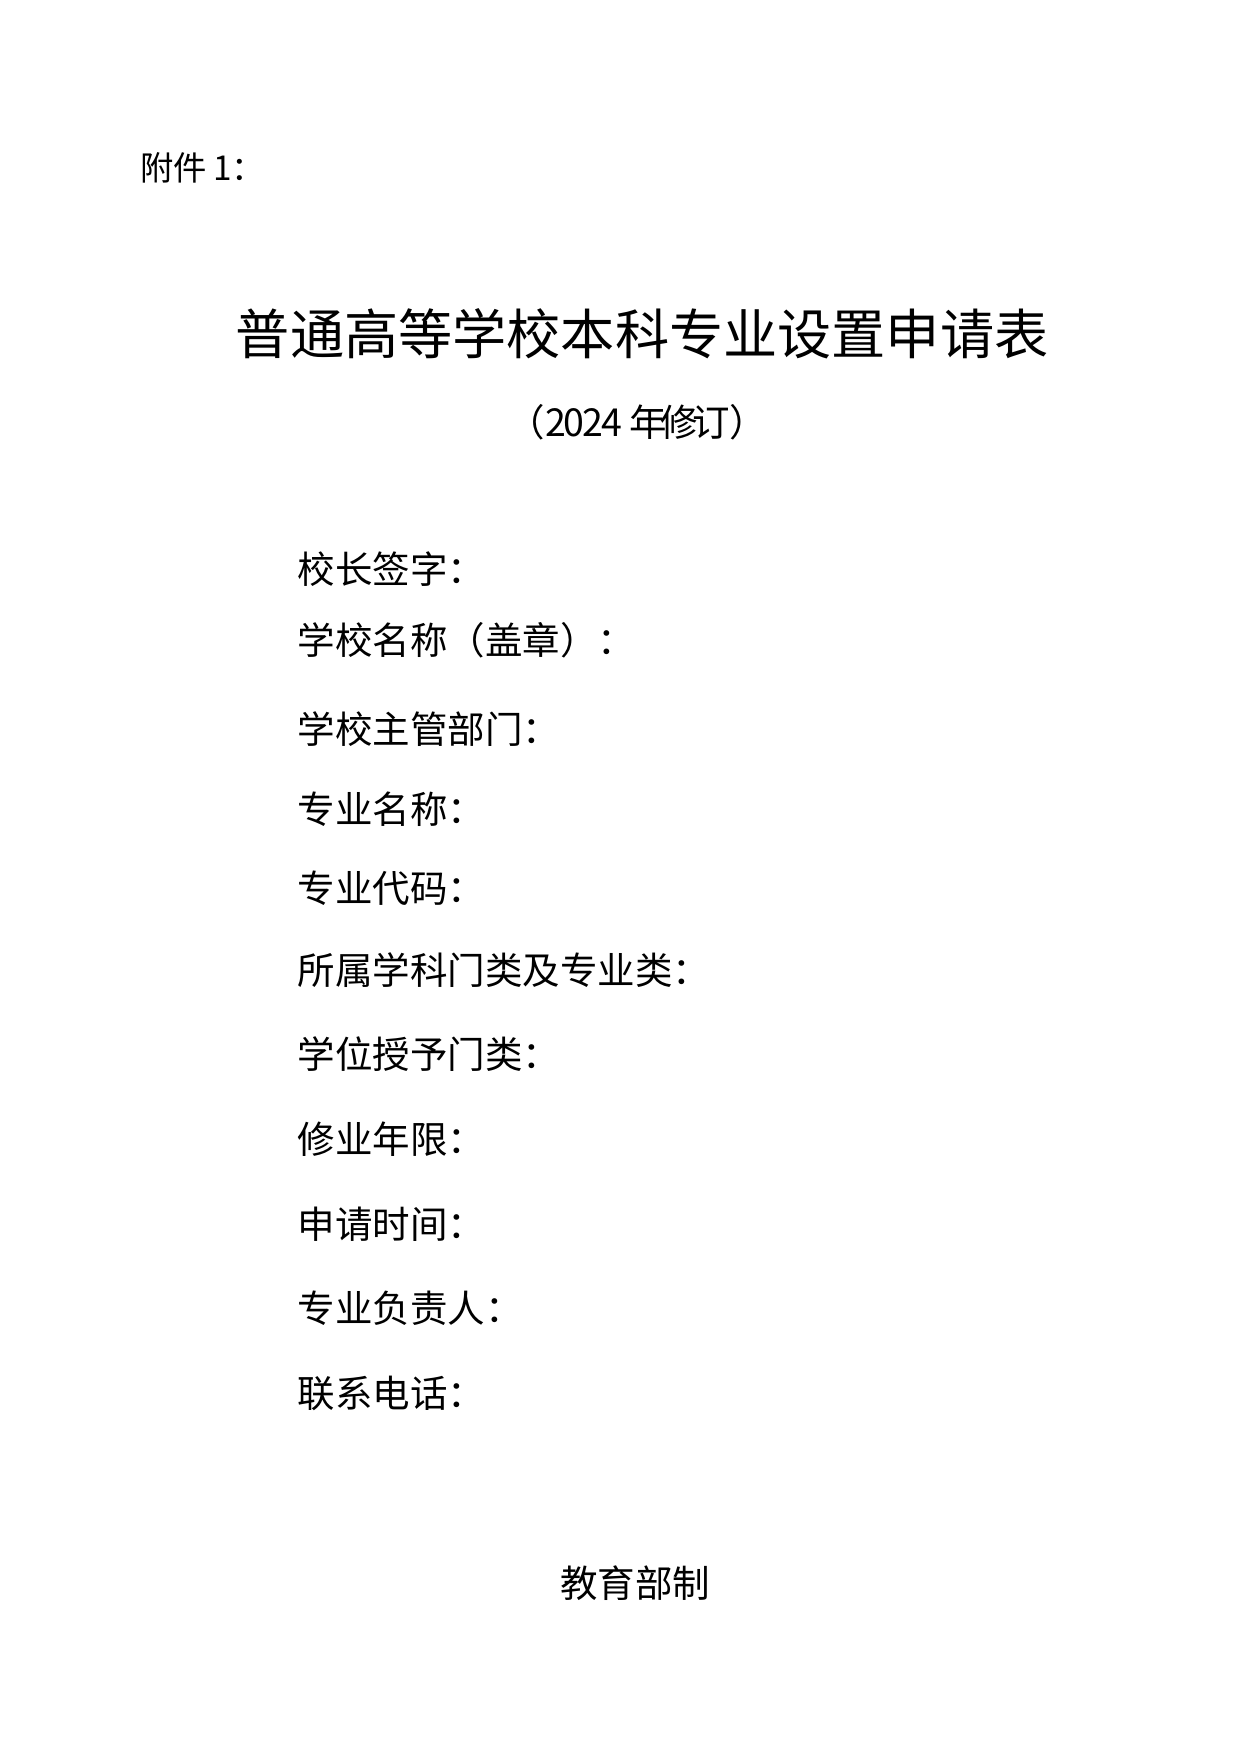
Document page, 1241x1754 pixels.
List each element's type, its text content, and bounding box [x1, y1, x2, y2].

text 专业名称： [298, 788, 1171, 832]
text 专业代码： [298, 859, 1171, 914]
text 附件1： [140, 142, 1171, 190]
text 校长签字： [298, 540, 1171, 594]
text 所属学科门类及专业类： 学位授予门类： [298, 941, 739, 1079]
text 普通高等学校本科专业设置申请表 [233, 292, 1050, 370]
text （2024年修订） [224, 393, 1050, 447]
text 修业年限： 申请时间： 专业负责人： 联系电话： [298, 1110, 523, 1418]
text 学校名称（盖章）：学校主管部门： [298, 611, 617, 754]
text 教育部制 [220, 1554, 1050, 1608]
